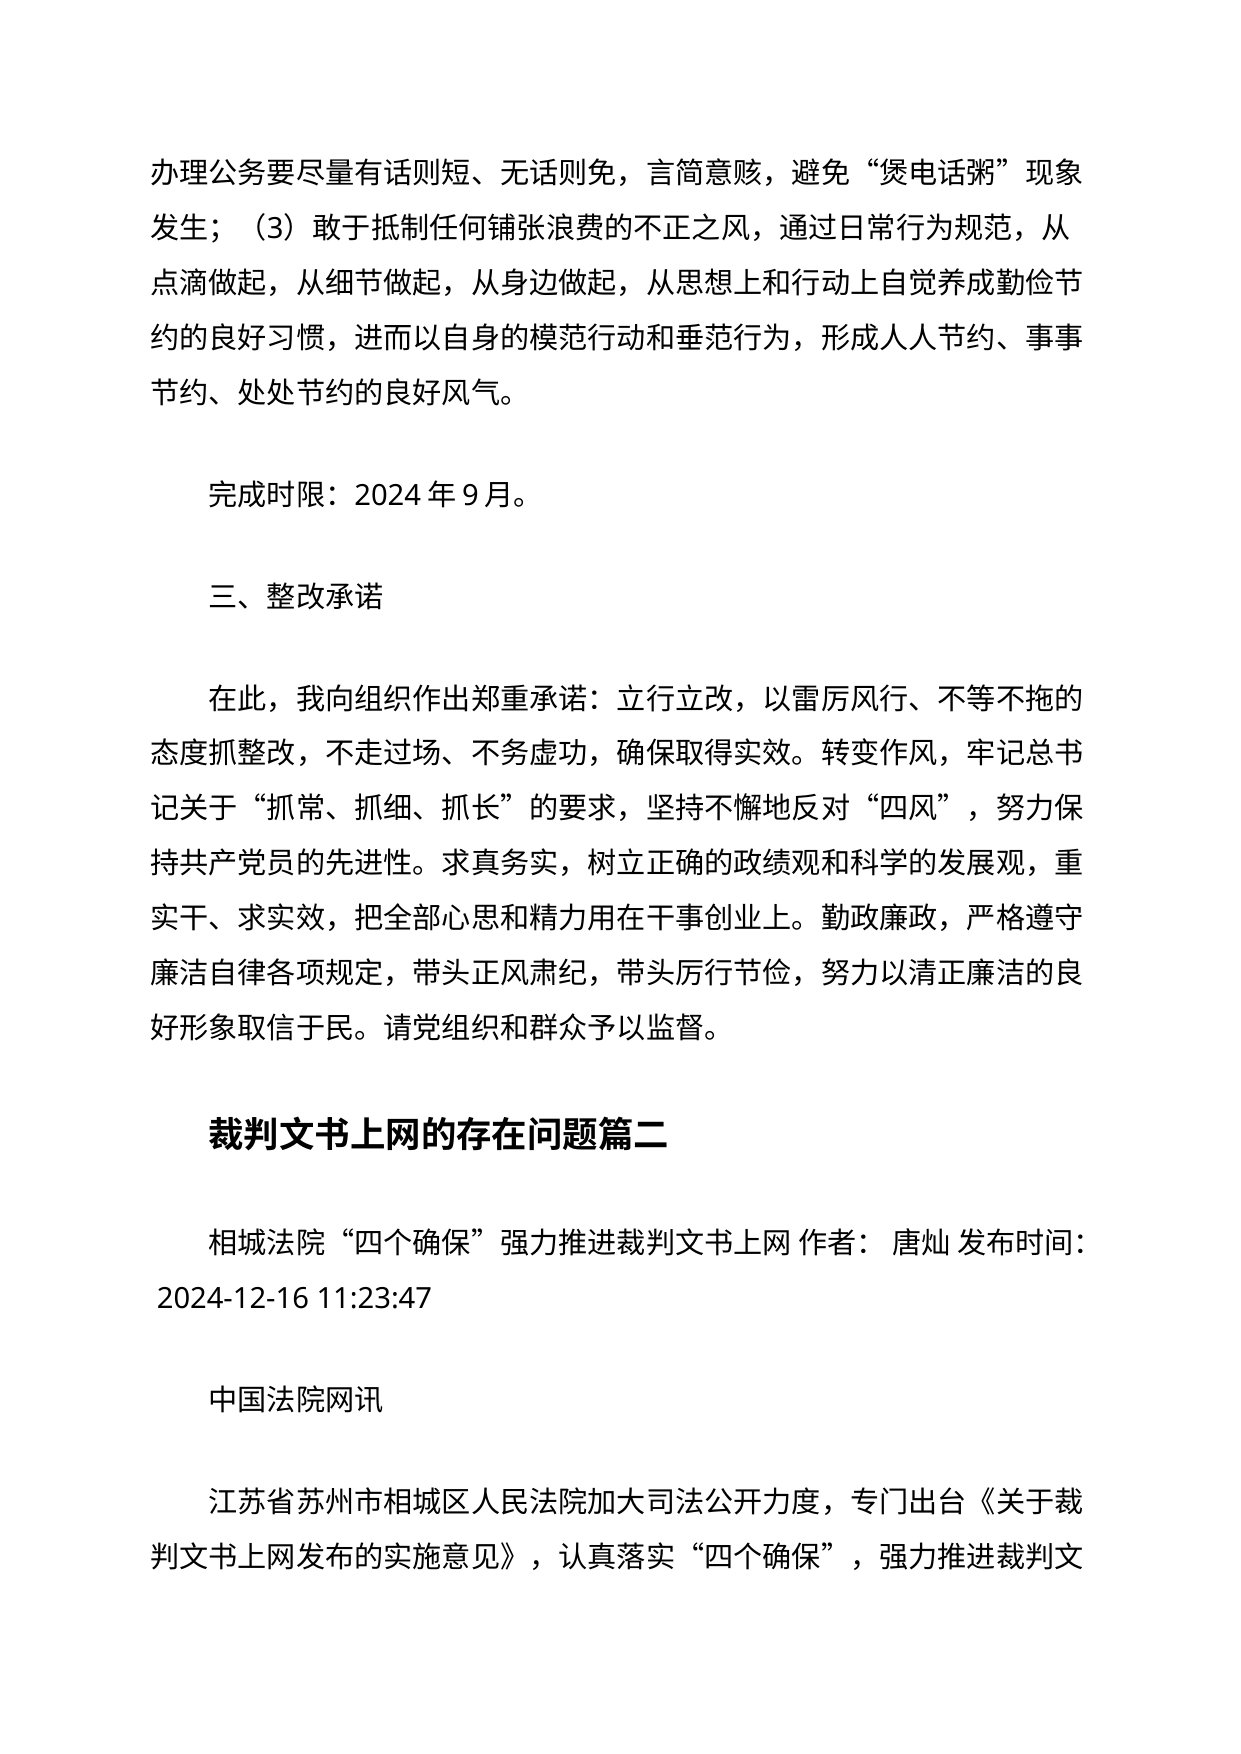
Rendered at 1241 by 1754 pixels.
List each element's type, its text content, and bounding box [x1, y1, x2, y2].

text 完成时限：2024年9月。 [150, 471, 1090, 514]
text 在此，我向组织作出郑重承诺：立行立改，以雷厉风行、不等不拖的态度抓整改，不走过场、不务虚功，确保取得实效。转变作风，牢记总书记关于“抓常、抓细、抓长”的要求，坚持不懈地反对“四风”，努力保持共产党员的先进性。求真务实，树立正确的政绩观和科学的发展观，重实干、求实效，把全部心思和精力用在干事创业上。勤政廉政，严格遵守廉洁自律各项规定，带头正风肃纪，带头厉行节俭，努力以清正廉洁的良好形象取信于民。请党组织和群众予以监督。 [150, 675, 1090, 1047]
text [150, 1478, 1090, 1576]
text 中国法院网讯 [150, 1377, 1090, 1419]
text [150, 150, 1090, 412]
text 相城法院“四个确保”强力推进裁判文书上网 作者： 唐灿 发布时间： 2024-12-16 11:23:47 [150, 1220, 1090, 1317]
text 裁判文书上网的存在问题篇二 [150, 1106, 1090, 1158]
text 三、整改承诺 [150, 573, 1090, 616]
